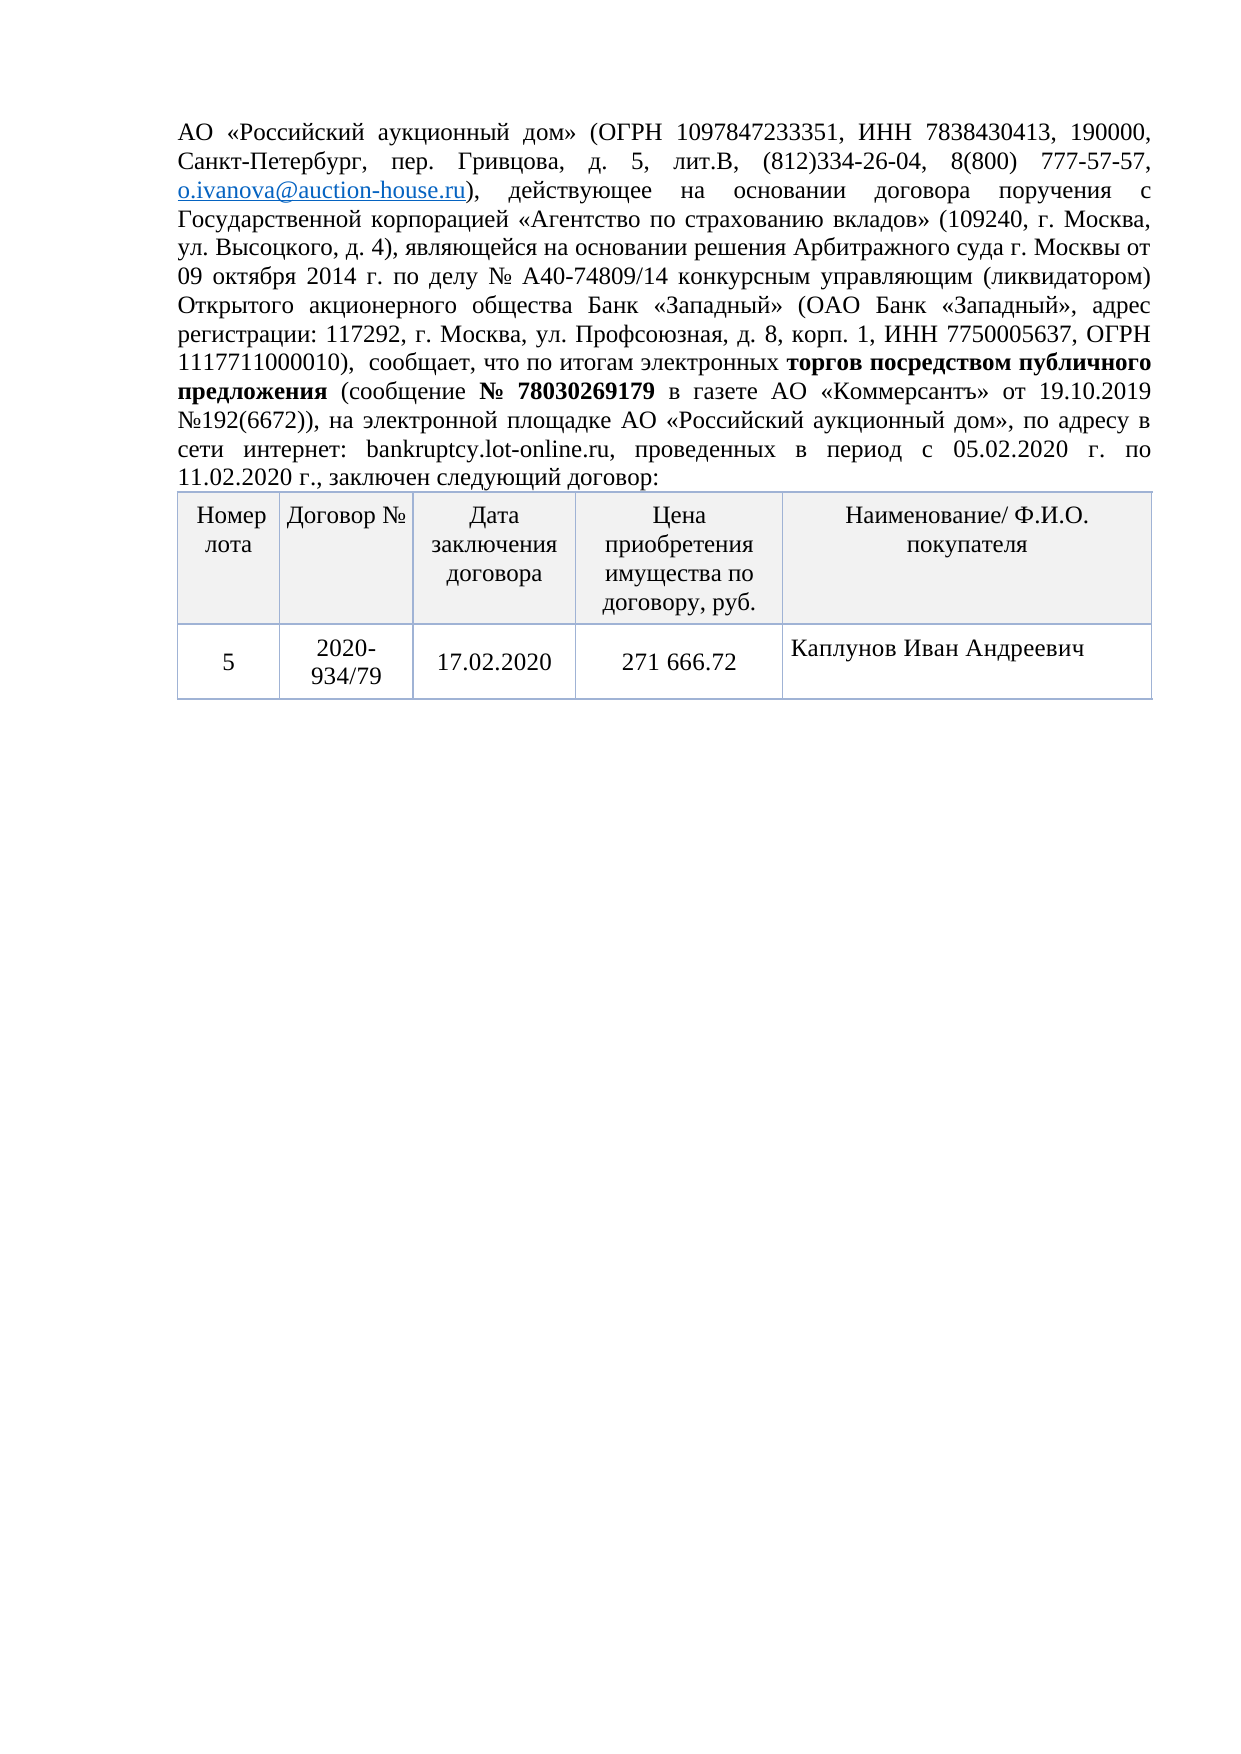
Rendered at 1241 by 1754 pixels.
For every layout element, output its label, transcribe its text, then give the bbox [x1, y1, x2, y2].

table_header Наименование/ Ф.И.О. покупателя [783, 493, 1151, 623]
table_header Дата заключения договора [414, 493, 575, 623]
table_header Номер лота [178, 493, 279, 623]
table_cell Каплунов Иван Андреевич [783, 625, 1151, 698]
table_cell 17.02.2020 [414, 625, 575, 698]
table_cell 271 666.72 [576, 625, 782, 698]
table_header Договор № [280, 493, 412, 623]
table_cell 5 [178, 625, 279, 698]
table_cell 2020-934/79 [280, 625, 412, 698]
table_header Цена приобретения имущества по договору, руб. [576, 493, 782, 623]
text АО «Российский аукционный дом» (ОГРН 1097847233351, ИНН 7838430413, 190000, Санкт-Петербург, пер. Гривцова, д. 5, лит.В, (812)334-26-04, 8(800) 777-57-57, o.ivanova@auction-house.ru), действующее на основании договора поручения с Государственной корпорацией «Агентство по страхованию вкладов» (109240, г. Москва, ул. Высоцкого, д. 4), являющейся на основании решения Арбитражного суда г. Москвы от 09 октября 2014 г. по делу № А40-74809/14 конкурсным управляющим (ликвидатором) Открытого акционерного общества Банк «Западный» (ОАО Банк «Западный», адрес регистрации: 117292, г. Москва, ул. Профсоюзная, д. 8, корп. 1, ИНН 7750005637, ОГРН 1117711000010), сообщает, что по итогам электронных торгов посредством публичного предложения (сообщение № 78030269179 в газете АО «Коммерсантъ» от 19.10.2019 №192(6672)), на электронной площадке АО «Российский аукционный дом», по адресу в сети интернет: bankruptcy.lot-online.ru, проведенных в период с 05.02.2020 г. по 11.02.2020 г., заключен следующий договор: [177, 117, 1152, 491]
